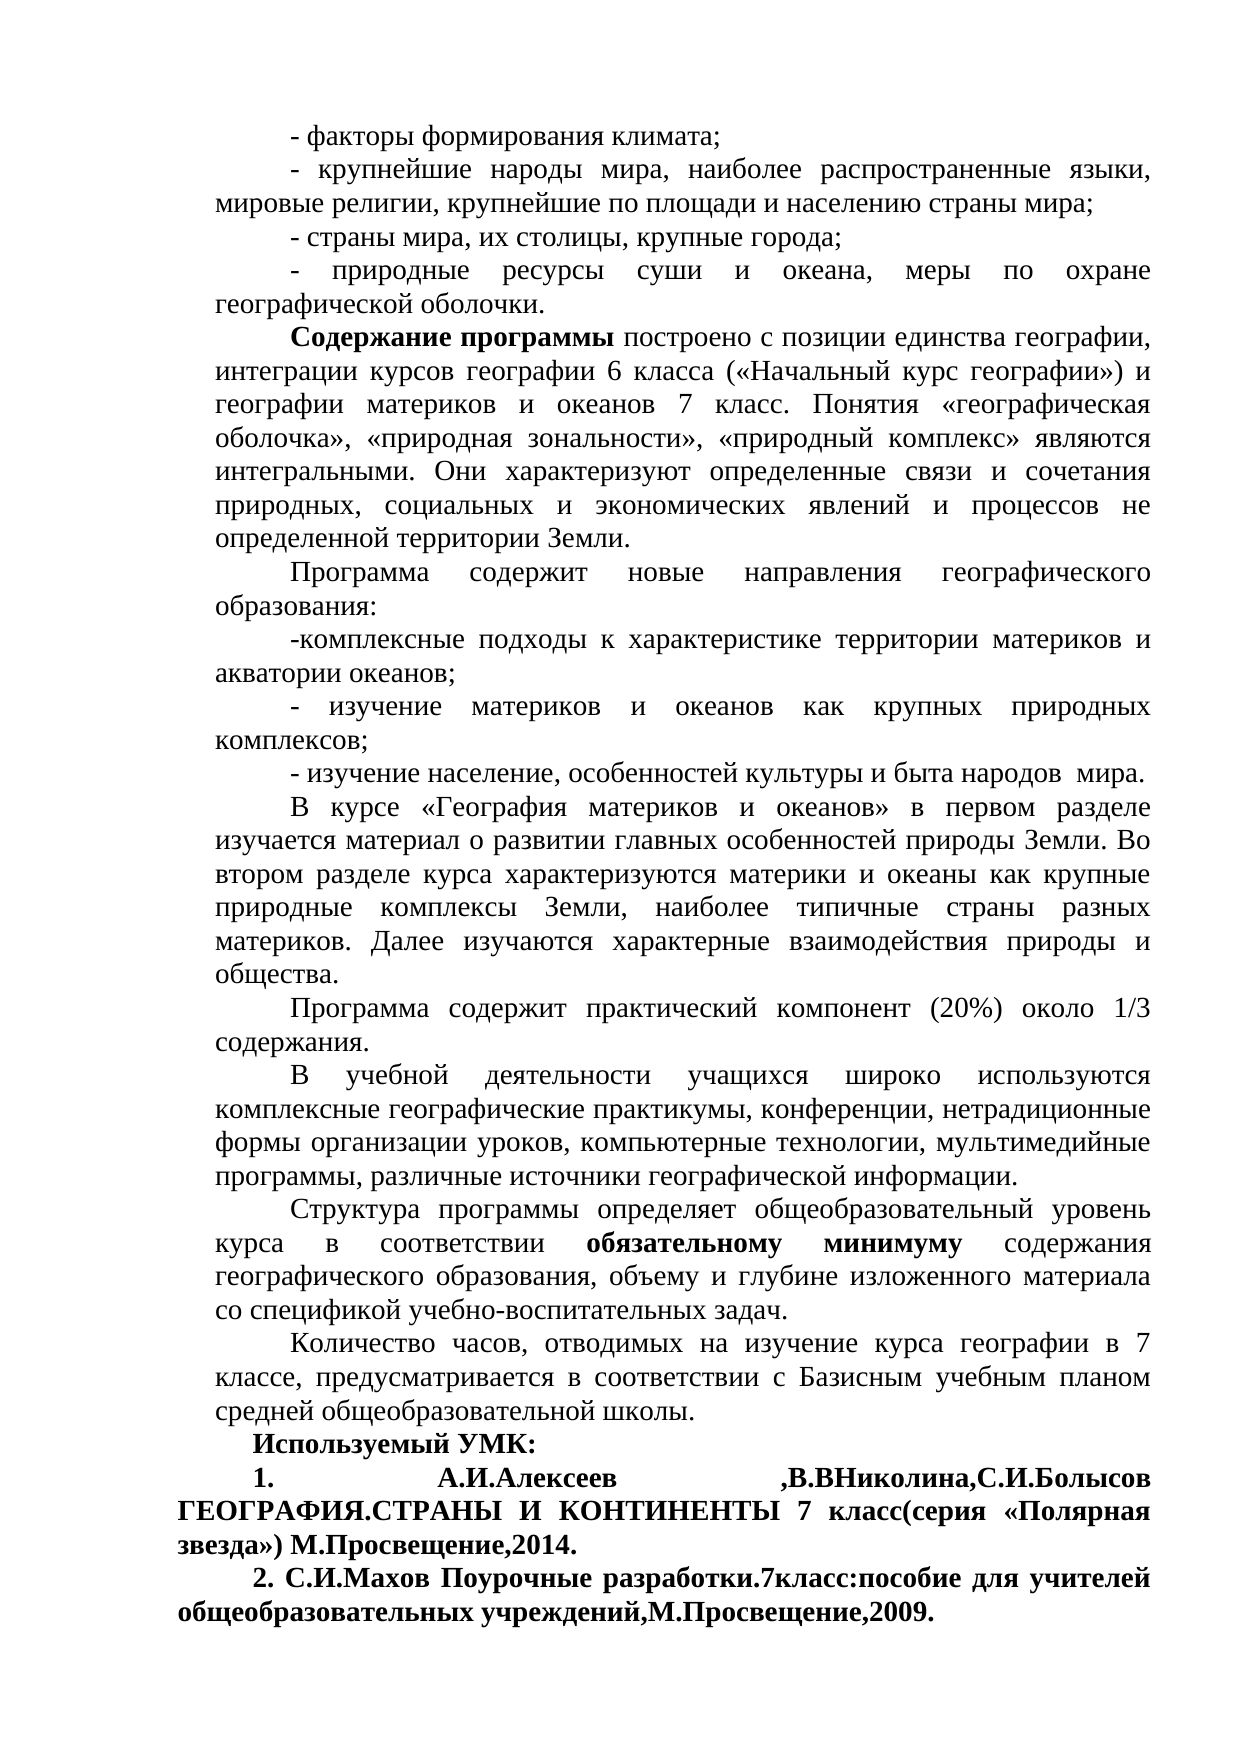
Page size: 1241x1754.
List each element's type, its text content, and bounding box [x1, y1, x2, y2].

text Используемый УМК: [177, 1426, 1152, 1460]
text В учебной деятельности учащихся широко используются комплексные географические практикумы, конференции, нетрадиционные формы организации уроков, компьютерные технологии, мультимедийные программы, различные источники географической информации. [215, 1057, 1152, 1191]
text Программа содержит новые направления географического образования: [215, 554, 1152, 621]
text - крупнейшие народы мира, наиболее распространенные языки, мировые религии, крупнейшие по площади и населению страны мира; [215, 152, 1152, 219]
text Структура программы определяет общеобразовательный уровень курса в соответствии обязательному минимуму содержания географического образования, объему и глубине изложенного материала со спецификой учебно-воспитательных задач. [215, 1191, 1152, 1326]
text - природные ресурсы суши и океана, меры по охране географической оболочки. [215, 252, 1152, 319]
text - факторы формирования климата; [215, 118, 1152, 152]
text Программа содержит практический компонент (20%) около 1/3 содержания. [215, 990, 1152, 1057]
text - страны мира, их столицы, крупные города; [215, 219, 1152, 252]
text 1. А.И.Алексеев ,В.ВНиколина,С.И.Болысов ГЕОГРАФИЯ.СТРАНЫ И КОНТИНЕНТЫ 7 класс(серия «Полярная звезда») М.Просвещение,2014. [177, 1460, 1152, 1560]
text В курсе «География материков и океанов» в первом разделе изучается материал о развитии главных особенностей природы Земли. Во втором разделе курса характеризуются материки и океаны как крупные природные комплексы Земли, наиболее типичные страны разных материков. Далее изучаются характерные взаимодействия природы и общества. [215, 789, 1152, 990]
text Количество часов, отводимых на изучение курса географии в 7 классе, предусматривается в соответствии с Базисным учебным планом средней общеобразовательной школы. [215, 1326, 1152, 1426]
text Содержание программы построено с позиции единства географии, интеграции курсов географии 6 класса («Начальный курс географии») и географии материков и океанов 7 класс. Понятия «географическая оболочка», «природная зональности», «природный комплекс» являются интегральными. Они характеризуют определенные связи и сочетания природных, социальных и экономических явлений и процессов не определенной территории Земли. [215, 319, 1152, 554]
text - изучение население, особенностей культуры и быта народов мира. [215, 755, 1152, 789]
text - изучение материков и океанов как крупных природных комплексов; [215, 688, 1152, 755]
text -комплексные подходы к характеристике территории материков и акватории океанов; [215, 621, 1152, 688]
text 2. С.И.Махов Поурочные разработки.7класс:пособие для учителей общеобразовательных учреждений,М.Просвещение,2009. [177, 1560, 1152, 1627]
